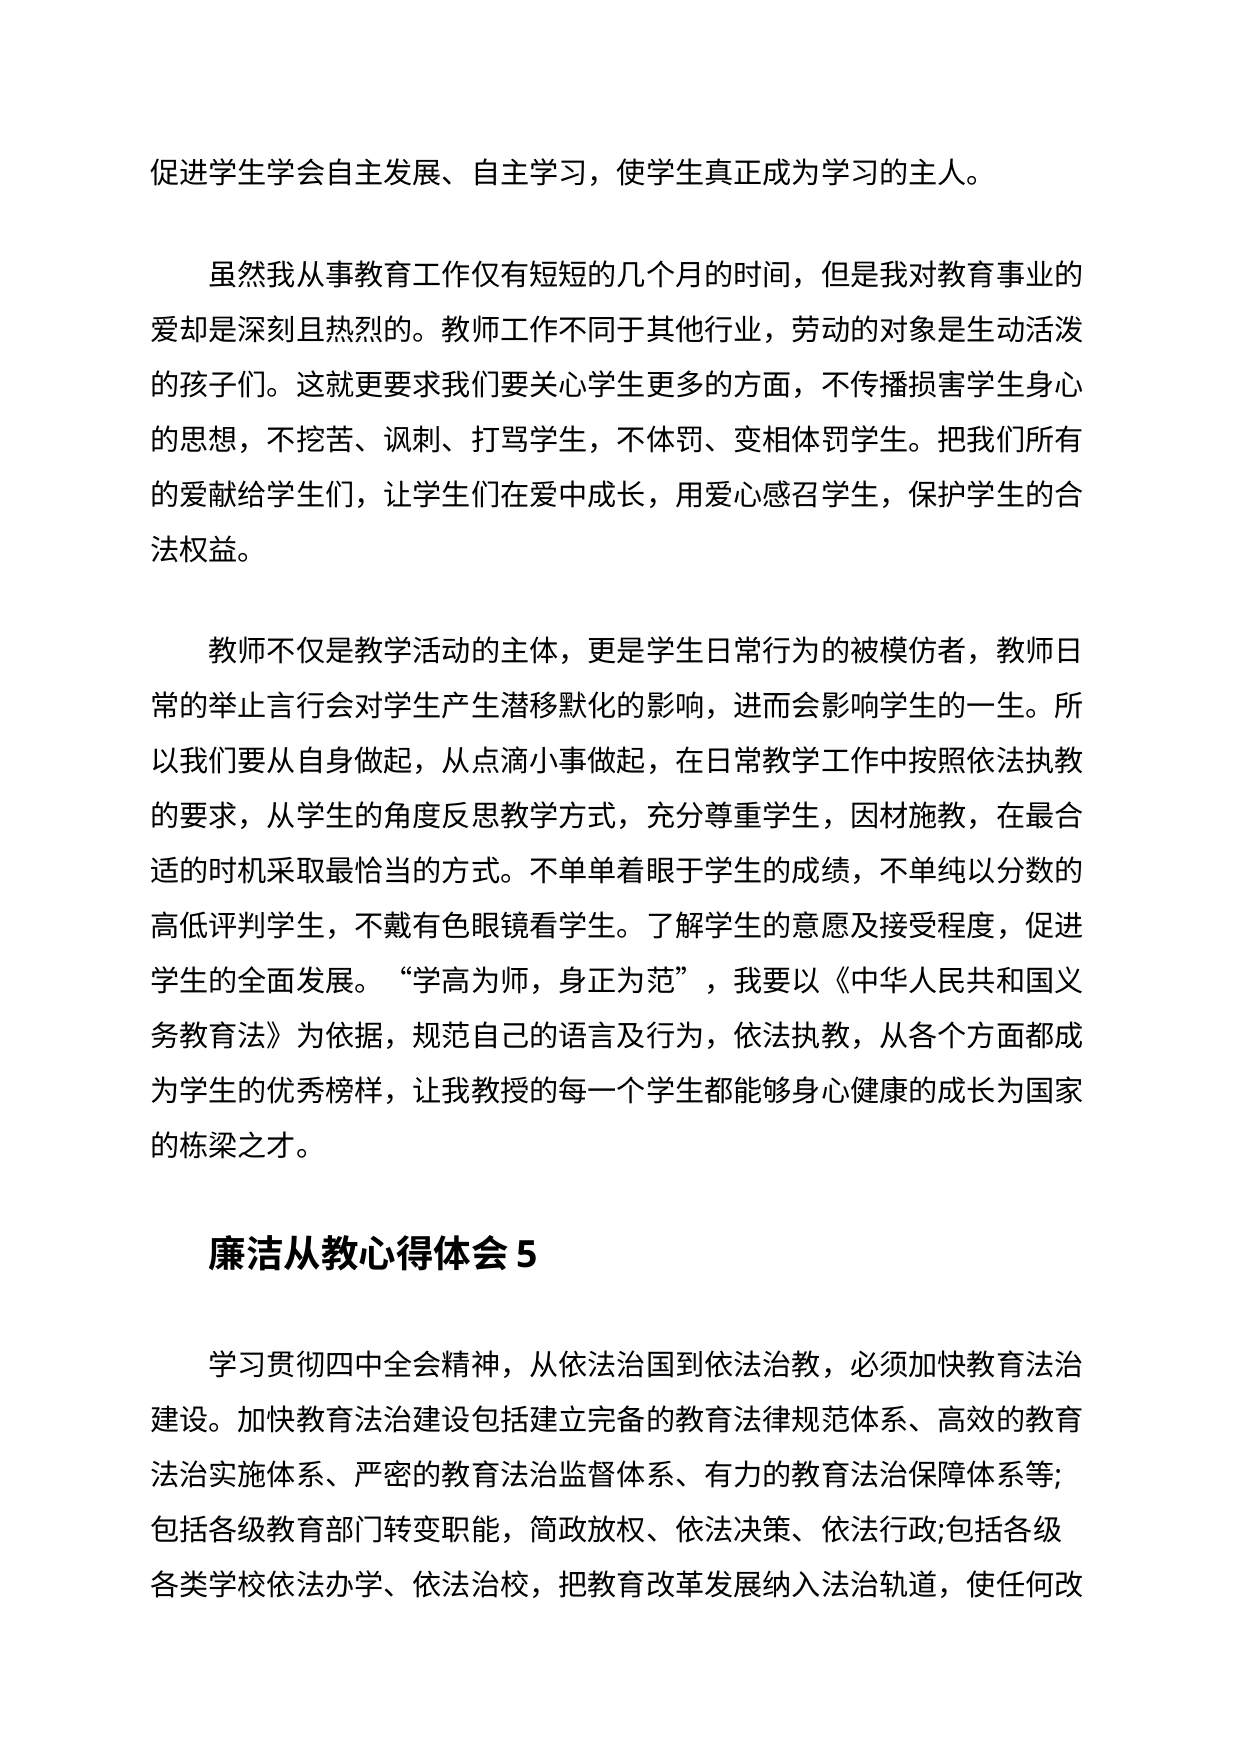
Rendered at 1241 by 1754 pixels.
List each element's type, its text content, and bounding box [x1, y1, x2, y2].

text 教师不仅是教学活动的主体，更是学生日常行为的被模仿者，教师日常的举止言行会对学生产生潜移默化的影响，进而会影响学生的一生。所以我们要从自身做起，从点滴小事做起，在日常教学工作中按照依法执教的要求，从学生的角度反思教学方式，充分尊重学生，因材施教，在最合适的时机采取最恰当的方式。不单单着眼于学生的成绩，不单纯以分数的高低评判学生，不戴有色眼镜看学生。了解学生的意愿及接受程度，促进学生的全面发展。“学高为师，身正为范”，我要以《中华人民共和国义务教育法》为依据，规范自己的语言及行为，依法执教，从各个方面都成为学生的优秀榜样，让我教授的每一个学生都能够身心健康的成长为国家的栋梁之才。 [150, 628, 1090, 1164]
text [150, 1341, 1090, 1603]
text 虽然我从事教育工作仅有短短的几个月的时间，但是我对教育事业的爱却是深刻且热烈的。教师工作不同于其他行业，劳动的对象是生动活泼的孩子们。这就更要求我们要关心学生更多的方面，不传播损害学生身心的思想，不挖苦、讽刺、打骂学生，不体罚、变相体罚学生。把我们所有的爱献给学生们，让学生们在爱中成长，用爱心感召学生，保护学生的合法权益。 [150, 252, 1090, 568]
text 廉洁从教心得体会5 [150, 1224, 1090, 1278]
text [150, 150, 1090, 192]
